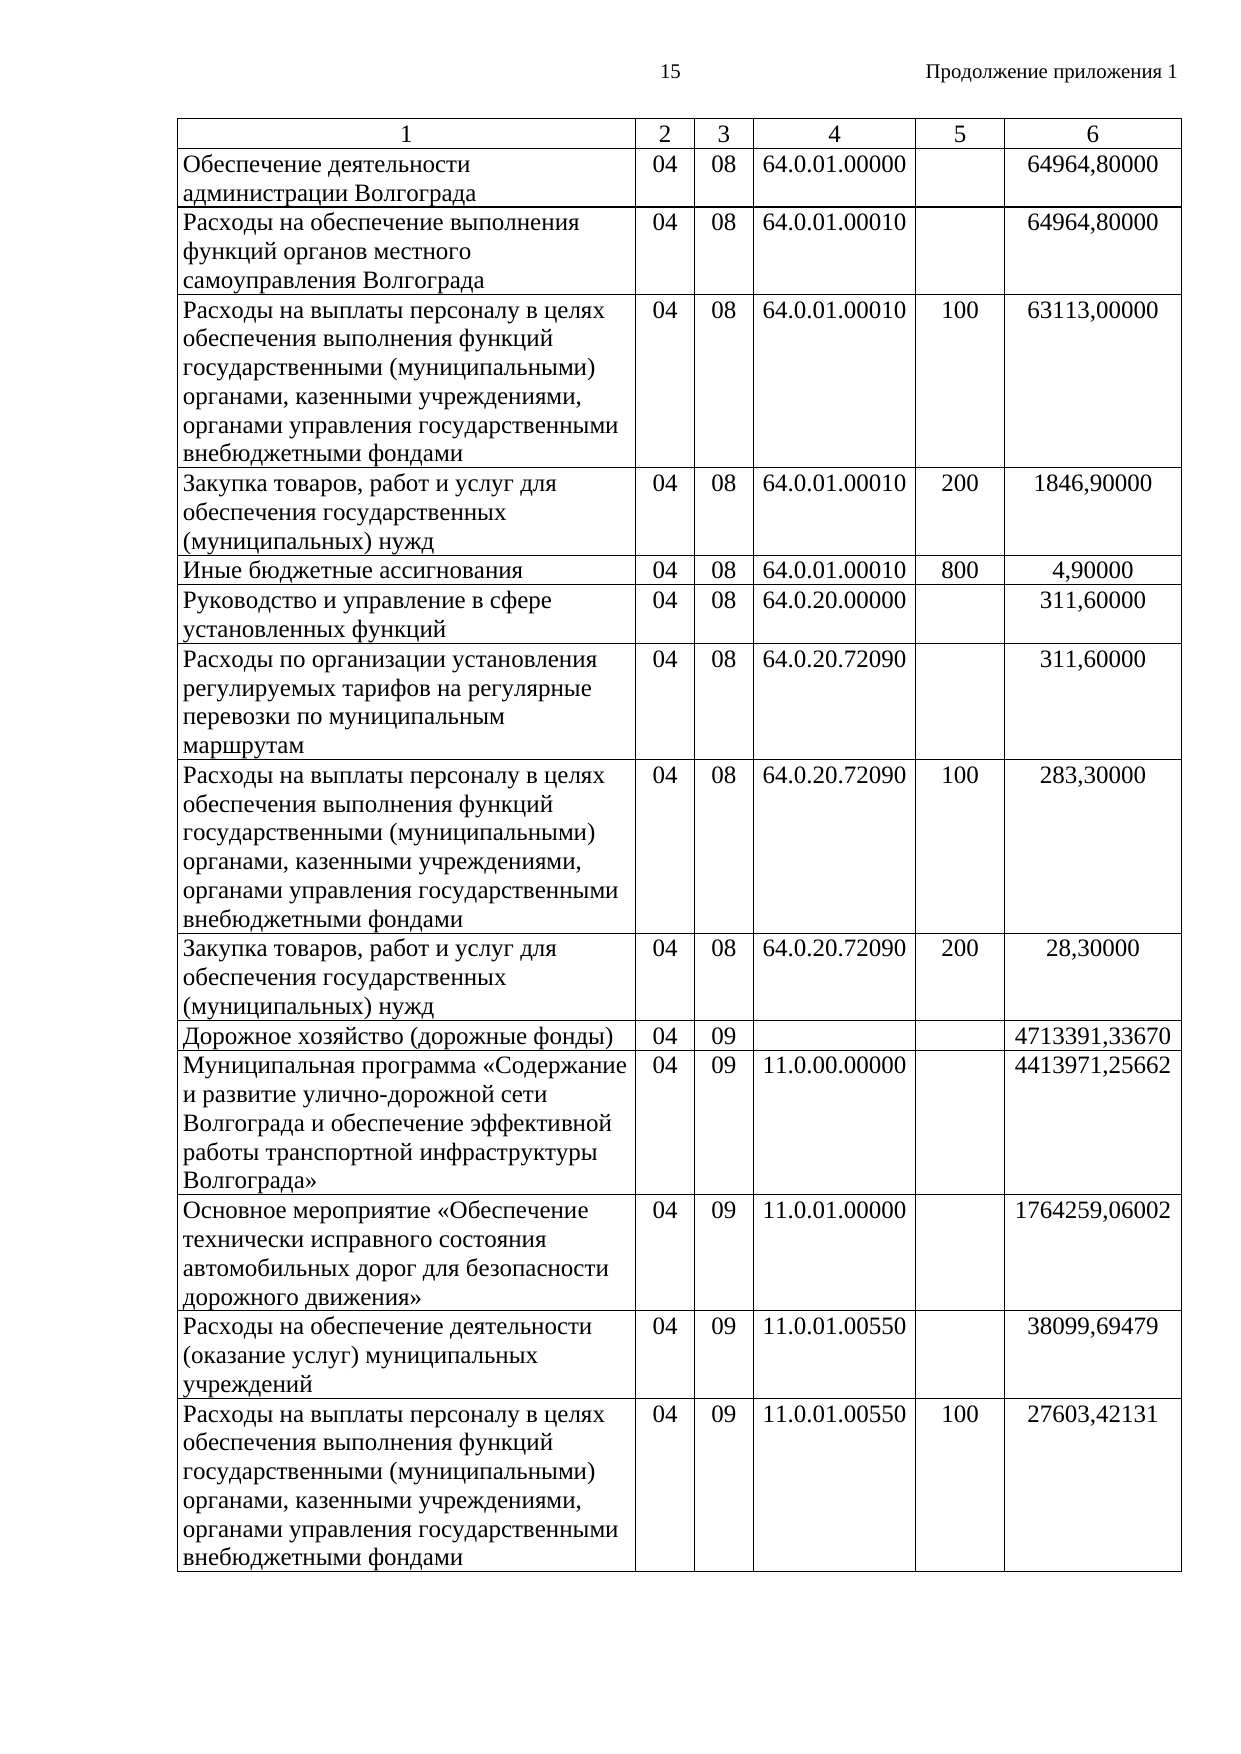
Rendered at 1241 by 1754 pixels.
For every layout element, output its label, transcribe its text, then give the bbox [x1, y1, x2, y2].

table_cell 64.0.20.00000 [754, 585, 915, 643]
table_cell 09 [695, 1051, 753, 1194]
table_cell 08 [695, 149, 753, 206]
table_cell 64.0.01.00010 [754, 208, 915, 294]
table_cell [754, 1021, 915, 1049]
table_cell Расходы на обеспечение выполнения функций органов местного самоуправления Волгограда [178, 208, 635, 294]
table_cell Иные бюджетные ассигнования [178, 556, 635, 584]
table_cell Дорожное хозяйство (дорожные фонды) [178, 1021, 635, 1049]
table_cell 08 [695, 556, 753, 584]
table_cell Основное мероприятие «Обеспечение технически исправного состояния автомобильных дорог для безопасности дорожного движения» [178, 1195, 635, 1310]
table_cell 08 [695, 295, 753, 467]
table_header 3 [695, 119, 753, 148]
table_cell 08 [695, 760, 753, 932]
table_cell 08 [695, 934, 753, 1020]
table_cell 04 [636, 1051, 694, 1194]
table_cell 100 [916, 1399, 1004, 1571]
table_cell Муниципальная программа «Содержание и развитие улично-дорожной сети Волгограда и обеспечение эффективной работы транспортной инфраструктуры Волгограда» [178, 1051, 635, 1194]
table_cell [916, 1051, 1004, 1194]
table_cell 09 [695, 1399, 753, 1571]
table_cell 4713391,33670 [1005, 1021, 1181, 1049]
table_cell 04 [636, 1311, 694, 1398]
table_cell 311,60000 [1005, 585, 1181, 643]
table_cell 64.0.01.00010 [754, 295, 915, 467]
table_cell 200 [916, 934, 1004, 1020]
table_cell 64.0.20.72090 [754, 644, 915, 759]
table_cell 64.0.20.72090 [754, 760, 915, 932]
table_cell 04 [636, 1399, 694, 1571]
table_cell 08 [695, 644, 753, 759]
table_cell 09 [695, 1311, 753, 1398]
table_header 6 [1005, 119, 1181, 148]
table_cell 27603,42131 [1005, 1399, 1181, 1571]
table_cell 283,30000 [1005, 760, 1181, 932]
table_cell [916, 149, 1004, 206]
table_cell Расходы на выплаты персоналу в целях обеспечения выполнения функций государственными (муниципальными) органами, казенными учреждениями, органами управления государственными внебюджетными фондами [178, 295, 635, 467]
table_cell 04 [636, 644, 694, 759]
table_header 5 [916, 119, 1004, 148]
table_cell 28,30000 [1005, 934, 1181, 1020]
table_cell Расходы по организации установления регулируемых тарифов на регулярные перевозки по муниципальным маршрутам [178, 644, 635, 759]
table_cell 64.0.01.00010 [754, 468, 915, 554]
table_cell Расходы на выплаты персоналу в целях обеспечения выполнения функций государственными (муниципальными) органами, казенными учреждениями, органами управления государственными внебюджетными фондами [178, 1399, 635, 1571]
table_cell 200 [916, 468, 1004, 554]
table_cell Закупка товаров, работ и услуг для обеспечения государственных (муниципальных) нужд [178, 468, 635, 554]
table_cell 08 [695, 585, 753, 643]
table_cell [916, 1195, 1004, 1310]
table_cell 04 [636, 1021, 694, 1049]
table_cell 64964,80000 [1005, 208, 1181, 294]
table_cell 4,90000 [1005, 556, 1181, 584]
table_cell 04 [636, 934, 694, 1020]
table_cell 64.0.01.00010 [754, 556, 915, 584]
table_cell [916, 1021, 1004, 1049]
table_cell [916, 208, 1004, 294]
table_header 2 [636, 119, 694, 148]
table_cell 04 [636, 295, 694, 467]
table_cell 1846,90000 [1005, 468, 1181, 554]
table_cell 4413971,25662 [1005, 1051, 1181, 1194]
table_cell Руководство и управление в сфере установленных функций [178, 585, 635, 643]
table_cell 100 [916, 295, 1004, 467]
table_cell 04 [636, 149, 694, 206]
table_cell 64964,80000 [1005, 149, 1181, 206]
table_cell Расходы на обеспечение деятельности (оказание услуг) муниципальных учреждений [178, 1311, 635, 1398]
table_cell 09 [695, 1195, 753, 1310]
table_cell 63113,00000 [1005, 295, 1181, 467]
table_cell 04 [636, 208, 694, 294]
table_cell 800 [916, 556, 1004, 584]
table_header 1 [178, 119, 635, 148]
table_cell 38099,69479 [1005, 1311, 1181, 1398]
table_cell 11.0.01.00550 [754, 1399, 915, 1571]
table_cell 08 [695, 208, 753, 294]
table_cell 04 [636, 760, 694, 932]
table_cell 08 [695, 468, 753, 554]
table_cell 04 [636, 1195, 694, 1310]
table_cell 04 [636, 556, 694, 584]
table_cell 11.0.00.00000 [754, 1051, 915, 1194]
table_cell 100 [916, 760, 1004, 932]
table_cell 64.0.01.00000 [754, 149, 915, 206]
table_cell 09 [695, 1021, 753, 1049]
table_cell 1764259,06002 [1005, 1195, 1181, 1310]
table_cell [916, 644, 1004, 759]
table_cell 04 [636, 468, 694, 554]
table_cell 11.0.01.00550 [754, 1311, 915, 1398]
table_cell [916, 585, 1004, 643]
table_cell Расходы на выплаты персоналу в целях обеспечения выполнения функций государственными (муниципальными) органами, казенными учреждениями, органами управления государственными внебюджетными фондами [178, 760, 635, 932]
table_header 4 [754, 119, 915, 148]
table_cell 311,60000 [1005, 644, 1181, 759]
table_cell 64.0.20.72090 [754, 934, 915, 1020]
table_cell 11.0.01.00000 [754, 1195, 915, 1310]
table_cell 04 [636, 585, 694, 643]
table_cell Закупка товаров, работ и услуг для обеспечения государственных (муниципальных) нужд [178, 934, 635, 1020]
table_cell [916, 1311, 1004, 1398]
table_cell Обеспечение деятельности администрации Волгограда [178, 149, 635, 206]
